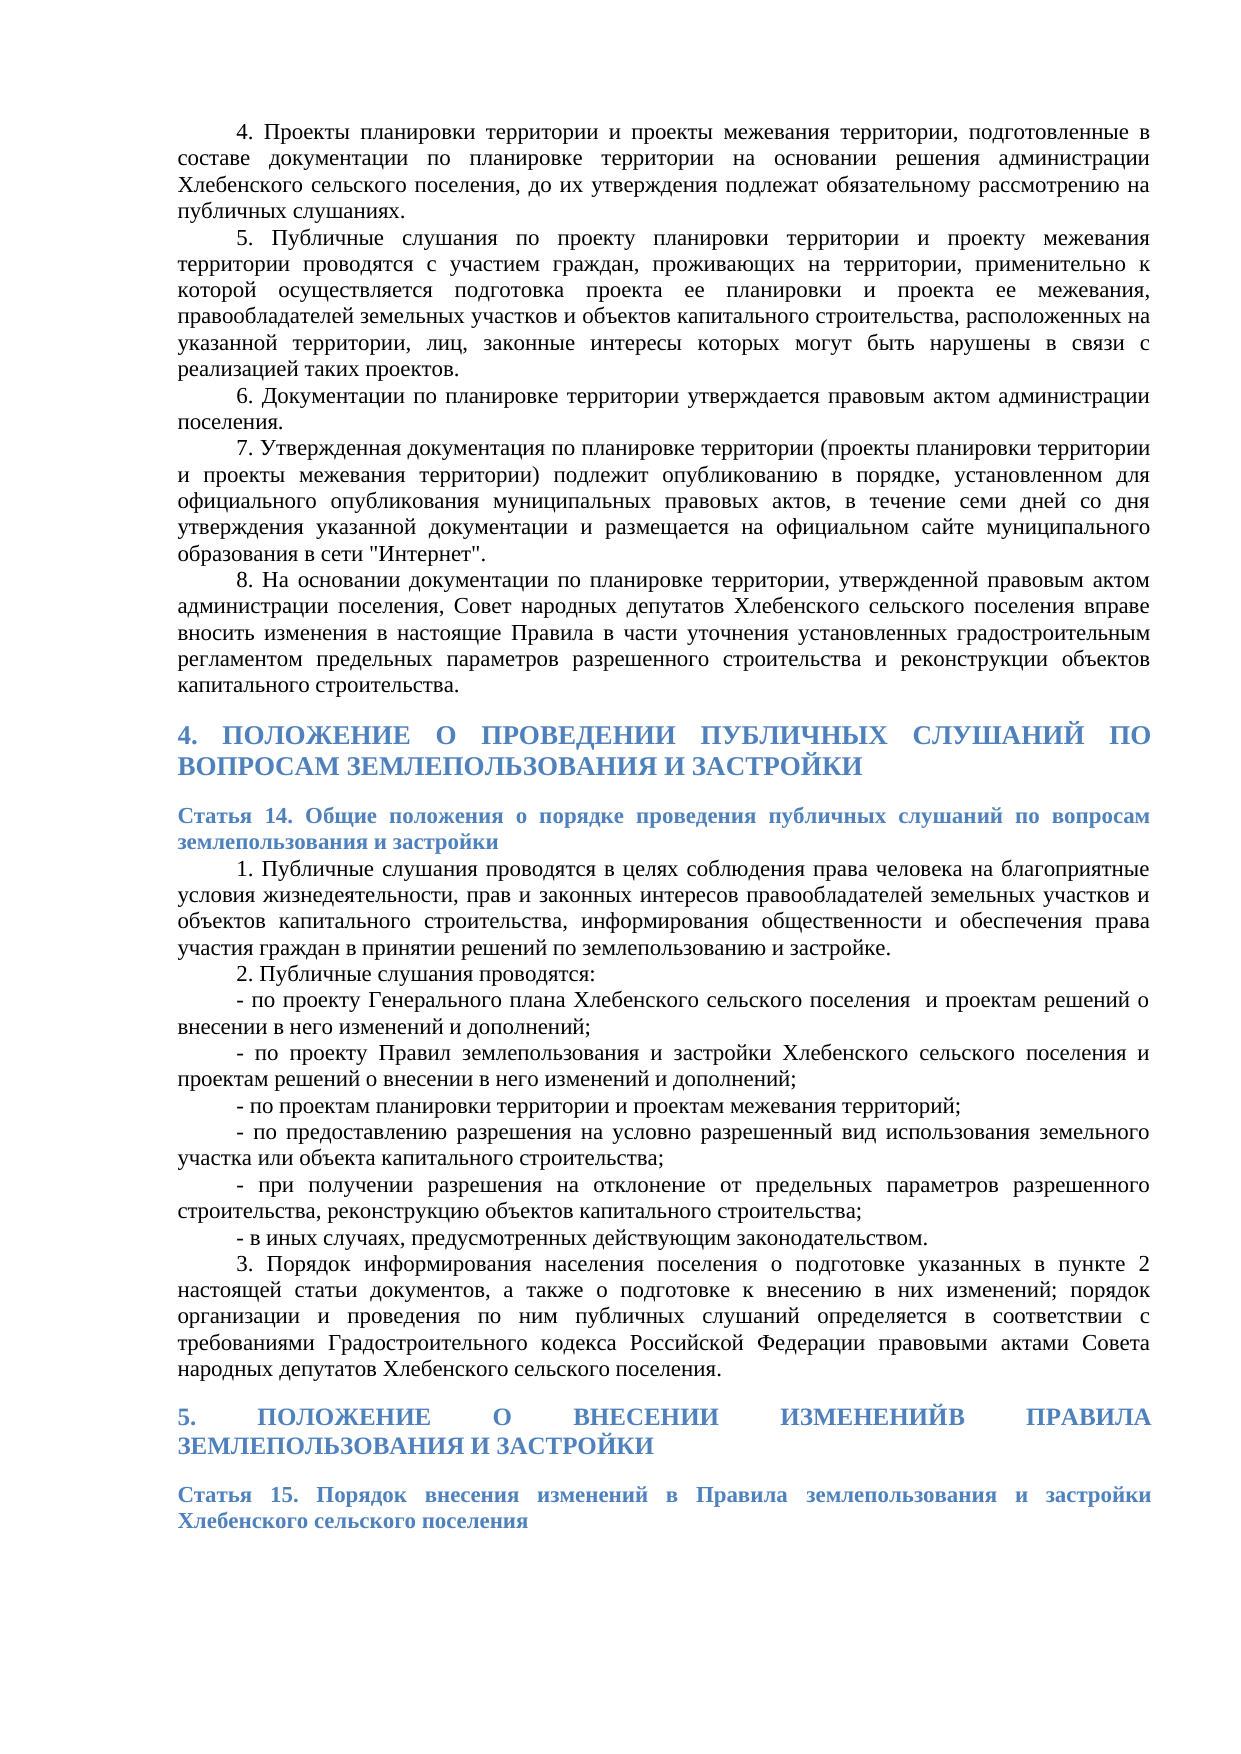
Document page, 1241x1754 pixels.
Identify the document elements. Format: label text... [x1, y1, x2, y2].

text - при получении разрешения на отклонение от предельных параметров разрешенного строительства, реконструкцию объектов капитального строительства; [177, 1171, 1152, 1223]
text 7. Утвержденная документация по планировке территории (проекты планировки территории и проекты межевания территории) подлежит опубликованию в порядке, установленном для официального опубликования муниципальных правовых актов, в течение семи дней со дня утверждения указанной документации и размещается на официальном сайте муниципального образования в сети "Интернет". [177, 434, 1152, 566]
text 8. На основании документации по планировке территории, утвержденной правовым актом администрации поселения, Совет народных депутатов Хлебенского сельского поселения вправе вносить изменения в настоящие Правила в части уточнения установленных градостроительным регламентом предельных параметров разрешенного строительства и реконструкции объектов капитального строительства. [177, 566, 1152, 698]
subtitle 5. ПОЛОЖЕНИЕ О ВНЕСЕНИИ ИЗМЕНЕНИЙВ ПРАВИЛА ЗЕМЛЕПОЛЬЗОВАНИЯ И ЗАСТРОЙКИ [177, 1402, 1152, 1460]
text 2. Публичные слушания проводятся: [177, 960, 1152, 986]
text 6. Документации по планировке территории утверждается правовым актом администрации поселения. [177, 382, 1152, 434]
subtitle Статья 15. Порядок внесения изменений в Правила землепользования и застройки Хлебенского сельского поселения [177, 1481, 1152, 1533]
text - по проектам планировки территории и проектам межевания территорий; [177, 1092, 1152, 1118]
subtitle Статья 14. Общие положения о порядке проведения публичных слушаний по вопросам землепользования и застройки [177, 802, 1152, 854]
text 4. Проекты планировки территории и проекты межевания территории, подготовленные в составе документации по планировке территории на основании решения администрации Хлебенского сельского поселения, до их утверждения подлежат обязательному рассмотрению на публичных слушаниях. [177, 118, 1152, 223]
text - в иных случаях, предусмотренных действующим законодательством. [177, 1223, 1152, 1250]
text 3. Порядок информирования населения поселения о подготовке указанных в пункте 2 настоящей статьи документов, а также о подготовке к внесению в них изменений; порядок организации и проведения по ним публичных слушаний определяется в соответствии с требованиями Градостроительного кодекса Российской Федерации правовыми актами Совета народных депутатов Хлебенского сельского поселения. [177, 1250, 1152, 1382]
text 1. Публичные слушания проводятся в целях соблюдения права человека на благоприятные условия жизнедеятельности, прав и законных интересов правообладателей земельных участков и объектов капитального строительства, информирования общественности и обеспечения права участия граждан в принятии решений по землепользованию и застройке. [177, 854, 1152, 960]
text - по проекту Правил землепользования и застройки Хлебенского сельского поселения и проектам решений о внесении в него изменений и дополнений; [177, 1039, 1152, 1092]
text 5. Публичные слушания по проекту планировки территории и проекту межевания территории проводятся с участием граждан, проживающих на территории, применительно к которой осуществляется подготовка проекта ее планировки и проекта ее межевания, правообладателей земельных участков и объектов капитального строительства, расположенных на указанной территории, лиц, законные интересы которых могут быть нарушены в связи с реализацией таких проектов. [177, 223, 1152, 382]
subtitle 4. ПОЛОЖЕНИЕ О ПРОВЕДЕНИИ ПУБЛИЧНЫХ СЛУШАНИЙ ПО ВОПРОСАМ ЗЕМЛЕПОЛЬЗОВАНИЯ И ЗАСТРОЙКИ [177, 719, 1152, 781]
text - по проекту Генерального плана Хлебенского сельского поселения и проектам решений о внесении в него изменений и дополнений; [177, 986, 1152, 1039]
text - по предоставлению разрешения на условно разрешенный вид использования земельного участка или объекта капитального строительства; [177, 1118, 1152, 1171]
